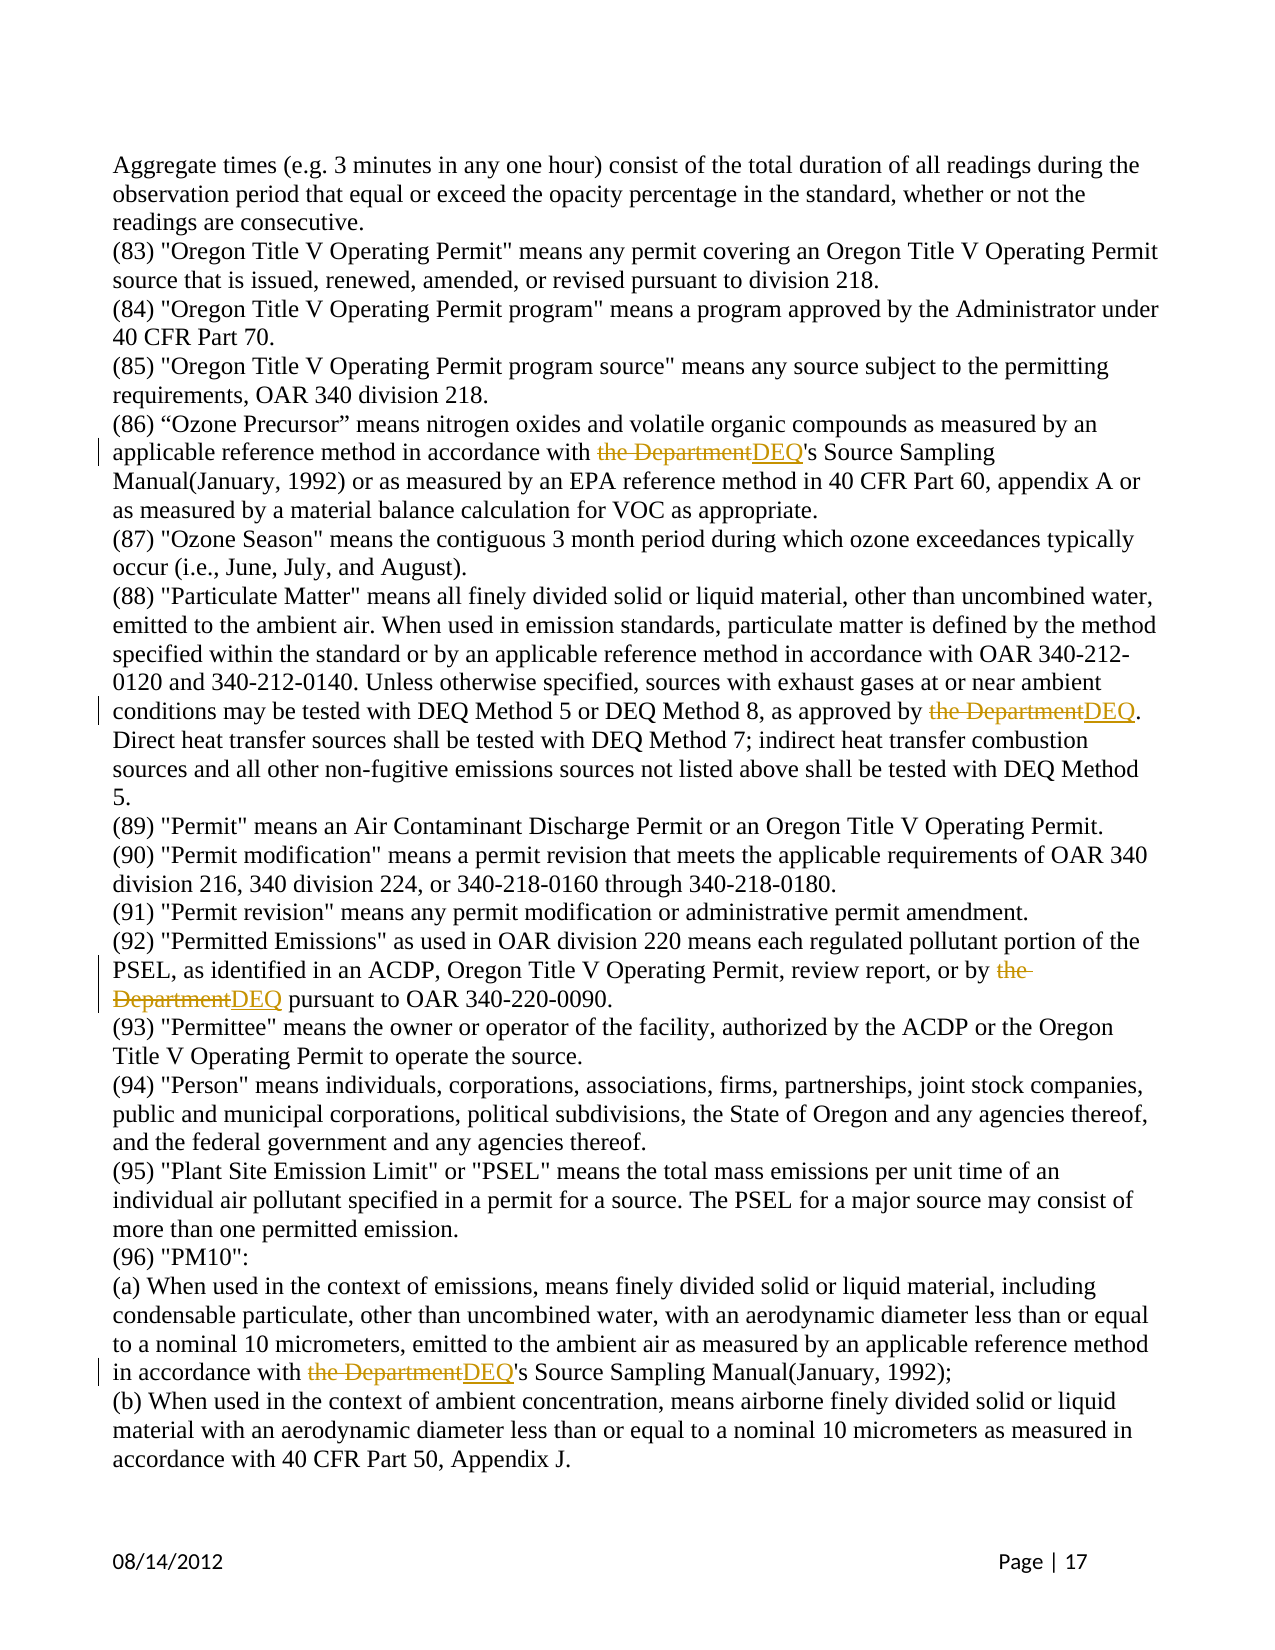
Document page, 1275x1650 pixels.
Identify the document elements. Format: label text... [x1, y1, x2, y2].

text (a) When used in the context of emissions, means finely divided solid or liquid material, including condensable particulate, other than uncombined water, with an aerodynamic diameter less than or equal to a nominal 10 micrometers, emitted to the ambient air as measured by an applicable reference method in accordance with 's Source Sampling Manual(January, 1992); [112, 1271, 1162, 1386]
text (92) "Permitted Emissions" as used in OAR division 220 means each regulated pollutant portion of the PSEL, as identified in an ACDP, Oregon Title V Operating Permit, review report, or by pursuant to OAR 340-220-0090. [112, 926, 1162, 1012]
text (91) "Permit revision" means any permit modification or administrative permit amendment. [112, 897, 1162, 926]
text (87) "Ozone Season" means the contiguous 3 month period during which ozone exceedances typically occur (i.e., June, July, and August). [112, 524, 1162, 581]
text (94) "Person" means individuals, corporations, associations, firms, partnerships, joint stock companies, public and municipal corporations, political subdivisions, the State of Oregon and any agencies thereof, and the federal government and any agencies thereof. [112, 1070, 1162, 1156]
text (88) "Particulate Matter" means all finely divided solid or liquid material, other than uncombined water, emitted to the ambient air. When used in emission standards, particulate matter is defined by the method specified within the standard or by an applicable reference method in accordance with OAR 340-212-0120 and 340-212-0140. Unless otherwise specified, sources with exhaust gases at or near ambient conditions may be tested with DEQ Method 5 or DEQ Method 8, as approved by . Direct heat transfer sources shall be tested with DEQ Method 7; indirect heat transfer combustion sources and all other non-fugitive emissions sources not listed above shall be tested with DEQ Method 5. [112, 581, 1162, 811]
text (84) "Oregon Title V Operating Permit program" means a program approved by the Administrator under 40 CFR Part 70. [112, 294, 1162, 351]
text (85) "Oregon Title V Operating Permit program source" means any source subject to the permitting requirements, OAR 340 division 218. [112, 351, 1162, 409]
text (83) "Oregon Title V Operating Permit" means any permit covering an Oregon Title V Operating Permit source that is issued, renewed, amended, or revised pursuant to division 218. [112, 236, 1162, 294]
text (89) "Permit" means an Air Contaminant Discharge Permit or an Oregon Title V Operating Permit. [112, 811, 1162, 840]
text (b) When used in the context of ambient concentration, means airborne finely divided solid or liquid material with an aerodynamic diameter less than or equal to a nominal 10 micrometers as measured in accordance with 40 CFR Part 50, Appendix J. [112, 1386, 1162, 1472]
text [112, 150, 1162, 236]
text (93) "Permittee" means the owner or operator of the facility, authorized by the ACDP or the Oregon Title V Operating Permit to operate the source. [112, 1012, 1162, 1070]
text (90) "Permit modification" means a permit revision that meets the applicable requirements of OAR 340 division 216, 340 division 224, or 340-218-0160 through 340-218-0180. [112, 840, 1162, 897]
text (86) “Ozone Precursor” means nitrogen oxides and volatile organic compounds as measured by an applicable reference method in accordance with 's Source Sampling Manual(January, 1992) or as measured by an EPA reference method in 40 CFR Part 60, appendix A or as measured by a material balance calculation for VOC as appropriate. [112, 409, 1162, 524]
text (96) "PM10": [112, 1242, 1162, 1271]
text (95) "Plant Site Emission Limit" or "PSEL" means the total mass emissions per unit time of an individual air pollutant specified in a permit for a source. The PSEL for a major source may consist of more than one permitted emission. [112, 1156, 1162, 1242]
